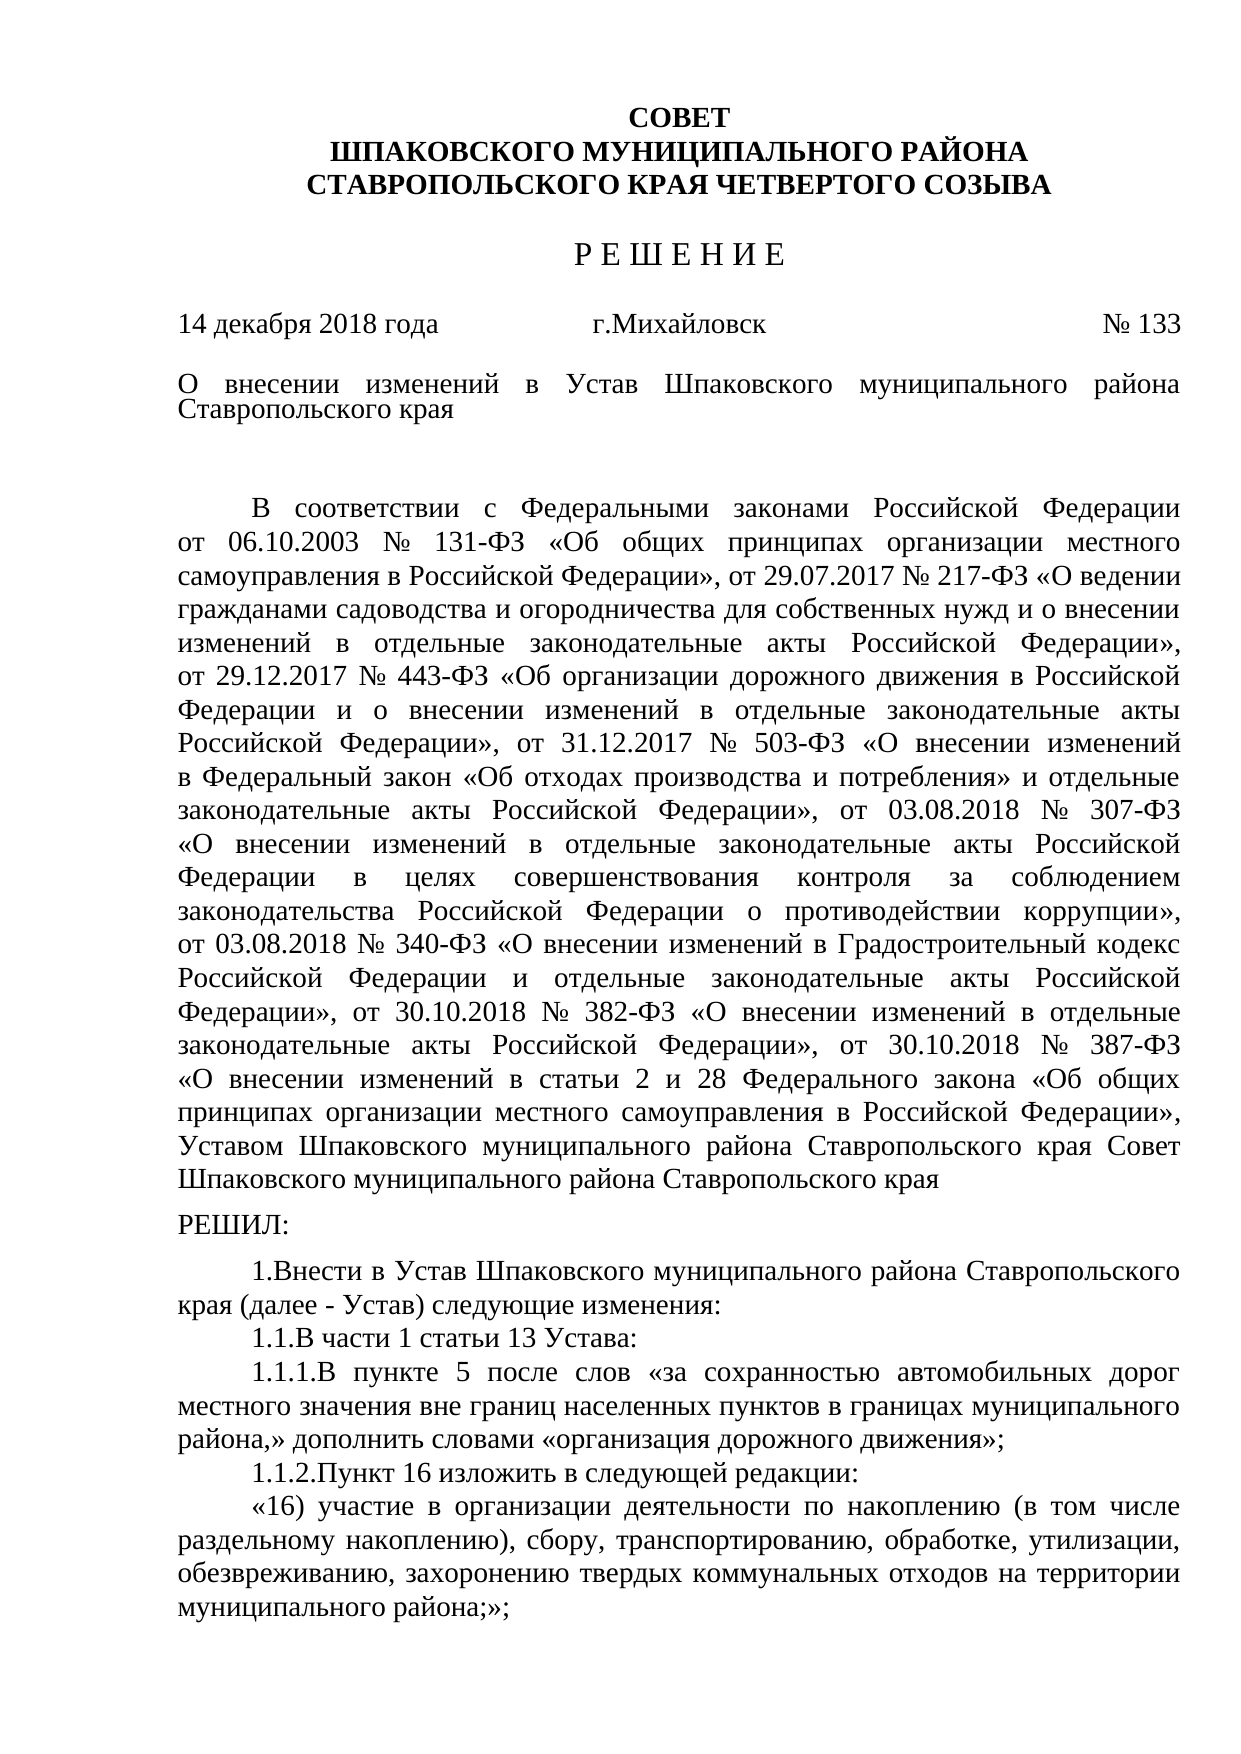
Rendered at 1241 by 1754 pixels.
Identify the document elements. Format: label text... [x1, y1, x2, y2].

text 1.Внести в Устав Шпаковского муниципального района Ставропольского края (далее - Устав) следующие изменения: [177, 1253, 1181, 1321]
text ШПАКОВСКОГО МУНИЦИПАЛЬНОГО РАЙОНА [177, 134, 1181, 167]
text СТАВРОПОЛЬСКОГО КРАЯ ЧЕТВЕРТОГО СОЗЫВА [177, 167, 1181, 201]
text 1.1.В части 1 статьи 13 Устава: [177, 1321, 1181, 1354]
text О внесении изменений в Устав Шпаковского муниципального района Ставропольского края [177, 373, 1181, 423]
text 1.1.1.В пункте 5 после слов «за сохранностью автомобильных дорог местного значения вне границ населенных пунктов в границах муниципального района,» дополнить словами «организация дорожного движения»; [177, 1354, 1181, 1455]
table_header 14 декабря 2018 года [166, 306, 508, 340]
table_header № 133 [850, 306, 1192, 340]
text РЕШИЛ: [177, 1207, 1181, 1241]
text «16) участие в организации деятельности по накоплению (в том числе раздельному накоплению), сбору, транспортированию, обработке, утилизации, обезвреживанию, захоронению твердых коммунальных отходов на территории муниципального района;»; [177, 1488, 1181, 1622]
text В соответствии с Федеральными законами Российской Федерации от 06.10.2003 № 131-ФЗ «Об общих принципах организации местного самоуправления в Российской Федерации», от 29.07.2017 № 217-ФЗ «О ведении гражданами садоводства и огородничества для собственных нужд и о внесении изменений в отдельные законодательные акты Российской Федерации», от 29.12.2017 № 443-ФЗ «Об организации дорожного движения в Российской Федерации и о внесении изменений в отдельные законодательные акты Российской Федерации», от 31.12.2017 № 503-ФЗ «О внесении изменений в Федеральный закон «Об отходах производства и потребления» и отдельные законодательные акты Российской Федерации», от 03.08.2018 № 307-ФЗ «О внесении изменений в отдельные законодательные акты Российской Федерации в целях совершенствования контроля за соблюдением законодательства Российской Федерации о противодействии коррупции», от 03.08.2018 № 340-ФЗ «О внесении изменений в Градостроительный кодекс Российской Федерации и отдельные законодательные акты Российской Федерации», от 30.10.2018 № 382-ФЗ «О внесении изменений в отдельные законодательные акты Российской Федерации», от 30.10.2018 № 387-ФЗ «О внесении изменений в статьи 2 и 28 Федерального закона «Об общих принципах организации местного самоуправления в Российской Федерации», Уставом Шпаковского муниципального района Ставропольского края Совет Шпаковского муниципального района Ставропольского края [177, 491, 1181, 1195]
text СОВЕТ [177, 100, 1181, 134]
text Р Е Ш Е Н И Е [177, 234, 1181, 273]
table_header г.Михайловск [508, 306, 850, 340]
text 1.1.2.Пункт 16 изложить в следующей редакции: [177, 1455, 1181, 1488]
